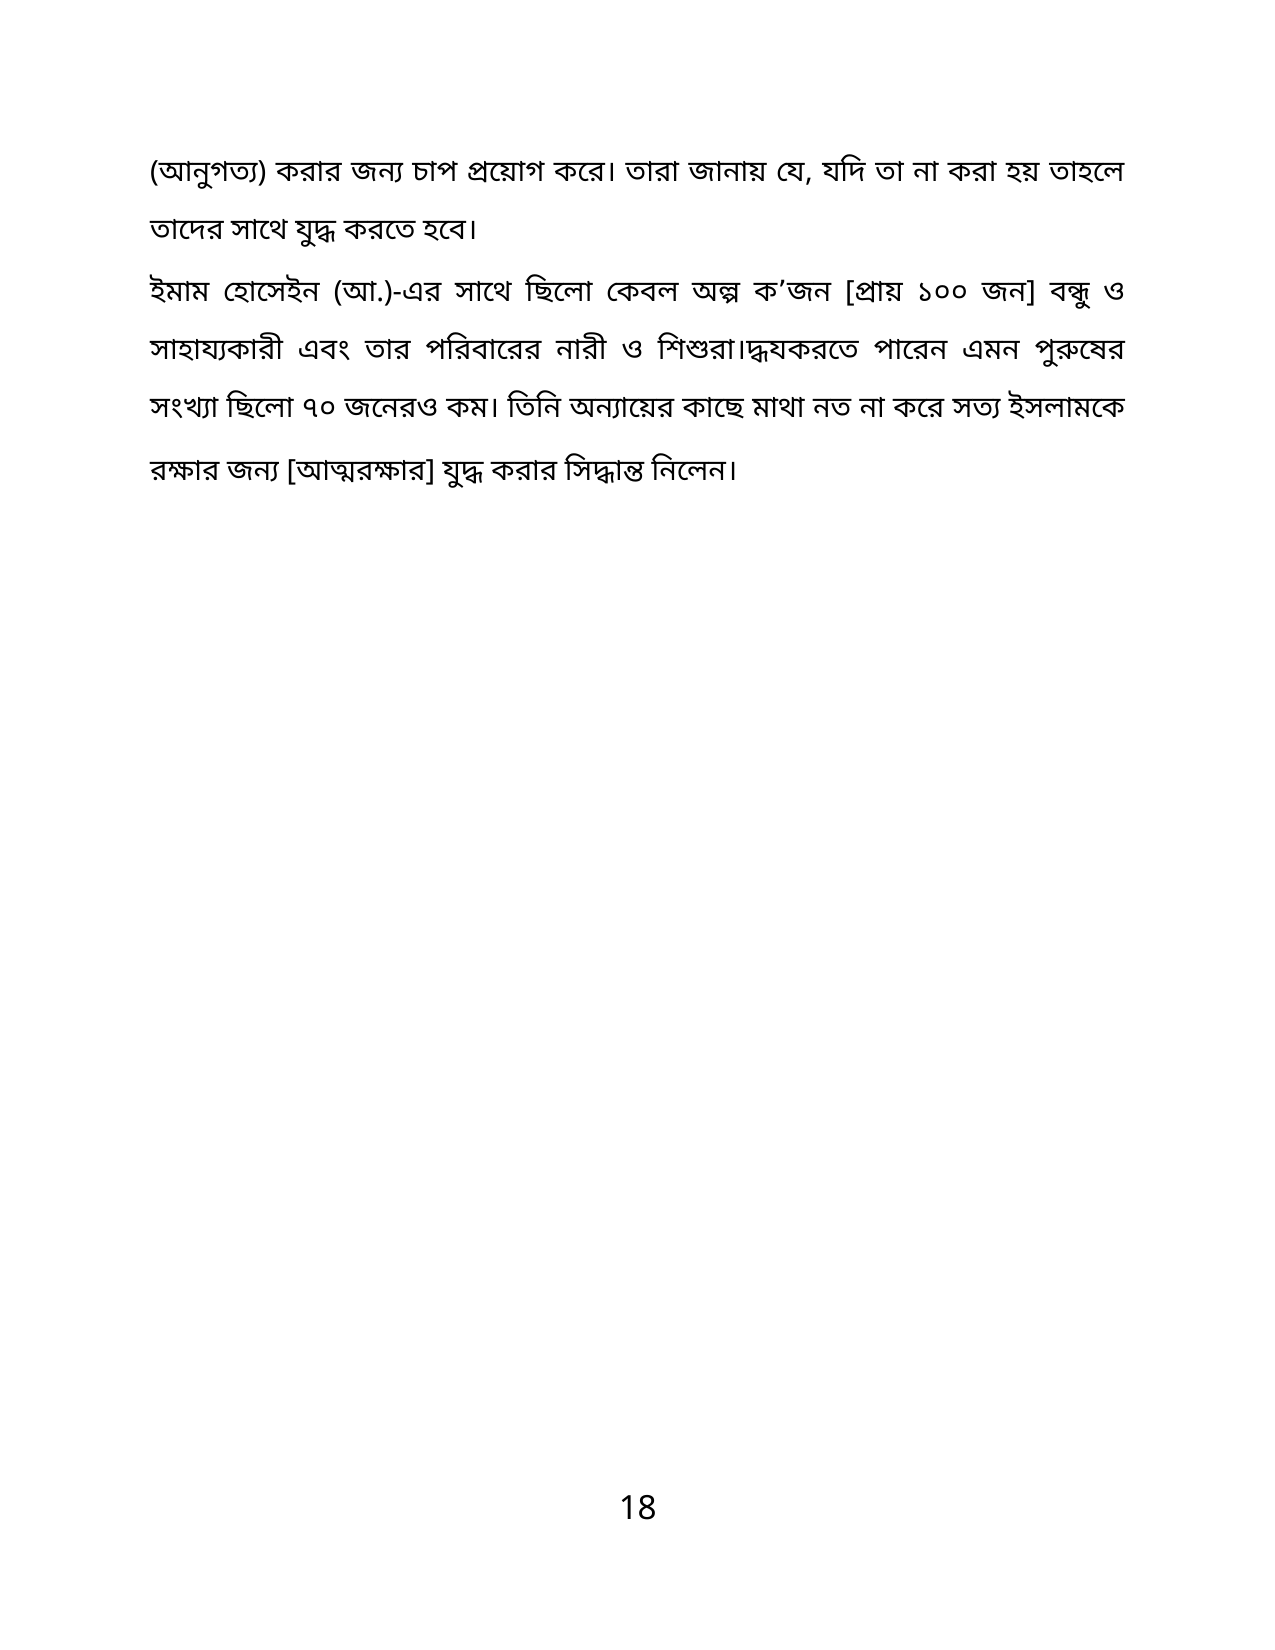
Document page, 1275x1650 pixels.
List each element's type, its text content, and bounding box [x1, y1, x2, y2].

text ইমাম হোসেইন (আ.)-এর সাথে ছিলো কেবল অল্প ক’জন [প্রায় ১০০ জন] বন্ধু ও সাহায্যকারী এবং তার পরিবারের নারী ও শিশুরা।দ্ধযকরতে পারেন এমন পুরুষের সংখ্যা ছিলো ৭০ জনেরও কম। তিনি অন্যায়ের কাছে মাথা নত না করে সত্য ইসলামকে রক্ষার জন্য [আত্মরক্ষার] যুদ্ধ করার সিদ্ধান্ত নিলেন। [150, 270, 1125, 492]
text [150, 150, 1125, 251]
